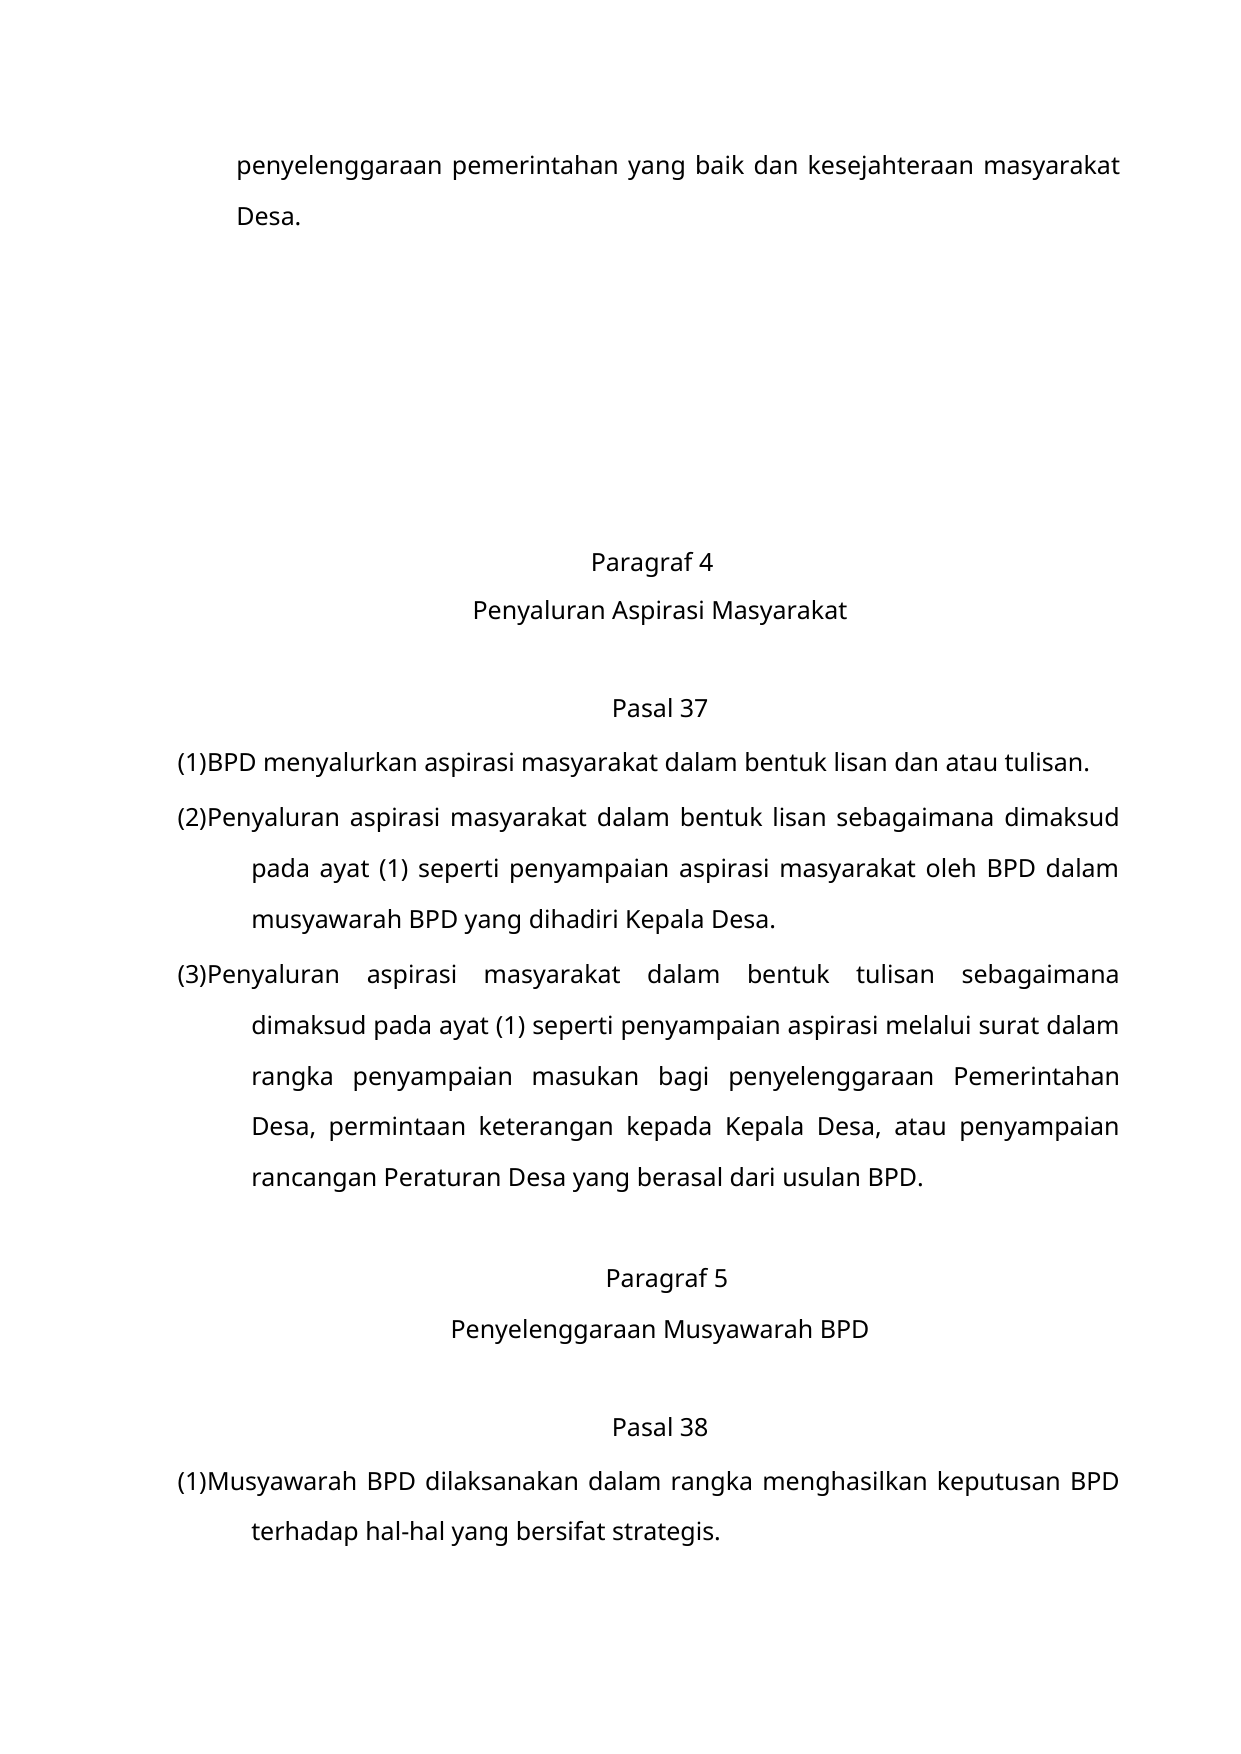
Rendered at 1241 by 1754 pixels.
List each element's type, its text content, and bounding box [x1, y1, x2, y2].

text Paragraf 4 [295, 544, 1122, 578]
list BPD menyalurkan aspirasi masyarakat dalam bentuk lisan dan atau tulisan. [177, 744, 1121, 778]
text Penyelenggaraan Musyawarah BPD [235, 1312, 1084, 1346]
text Penyaluran Aspirasi Masyarakat [235, 593, 1084, 627]
text Pasal 38 [235, 1410, 1084, 1444]
list Musyawarah BPD dilaksanakan dalam rangka menghasilkan keputusan BPD terhadap hal-hal yang bersifat strategis. [177, 1463, 1121, 1548]
list Penyaluran aspirasi masyarakat dalam bentuk lisan sebagaimana dimaksud pada ayat (1) seperti penyampaian aspirasi masyarakat oleh BPD dalam musyawarah BPD yang dihadiri Kepala Desa. [177, 800, 1121, 935]
list Penyaluran aspirasi masyarakat dalam bentuk tulisan sebagaimana dimaksud pada ayat (1) seperti penyampaian aspirasi melalui surat dalam rangka penyampaian masukan bagi penyelenggaraan Pemerintahan Desa, permintaan keterangan kepada Kepala Desa, atau penyampaian rancangan Peraturan Desa yang berasal dari usulan BPD. [177, 957, 1121, 1194]
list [177, 148, 1121, 232]
text Paragraf 5 [295, 1261, 1121, 1295]
text Pasal 37 [235, 691, 1084, 725]
